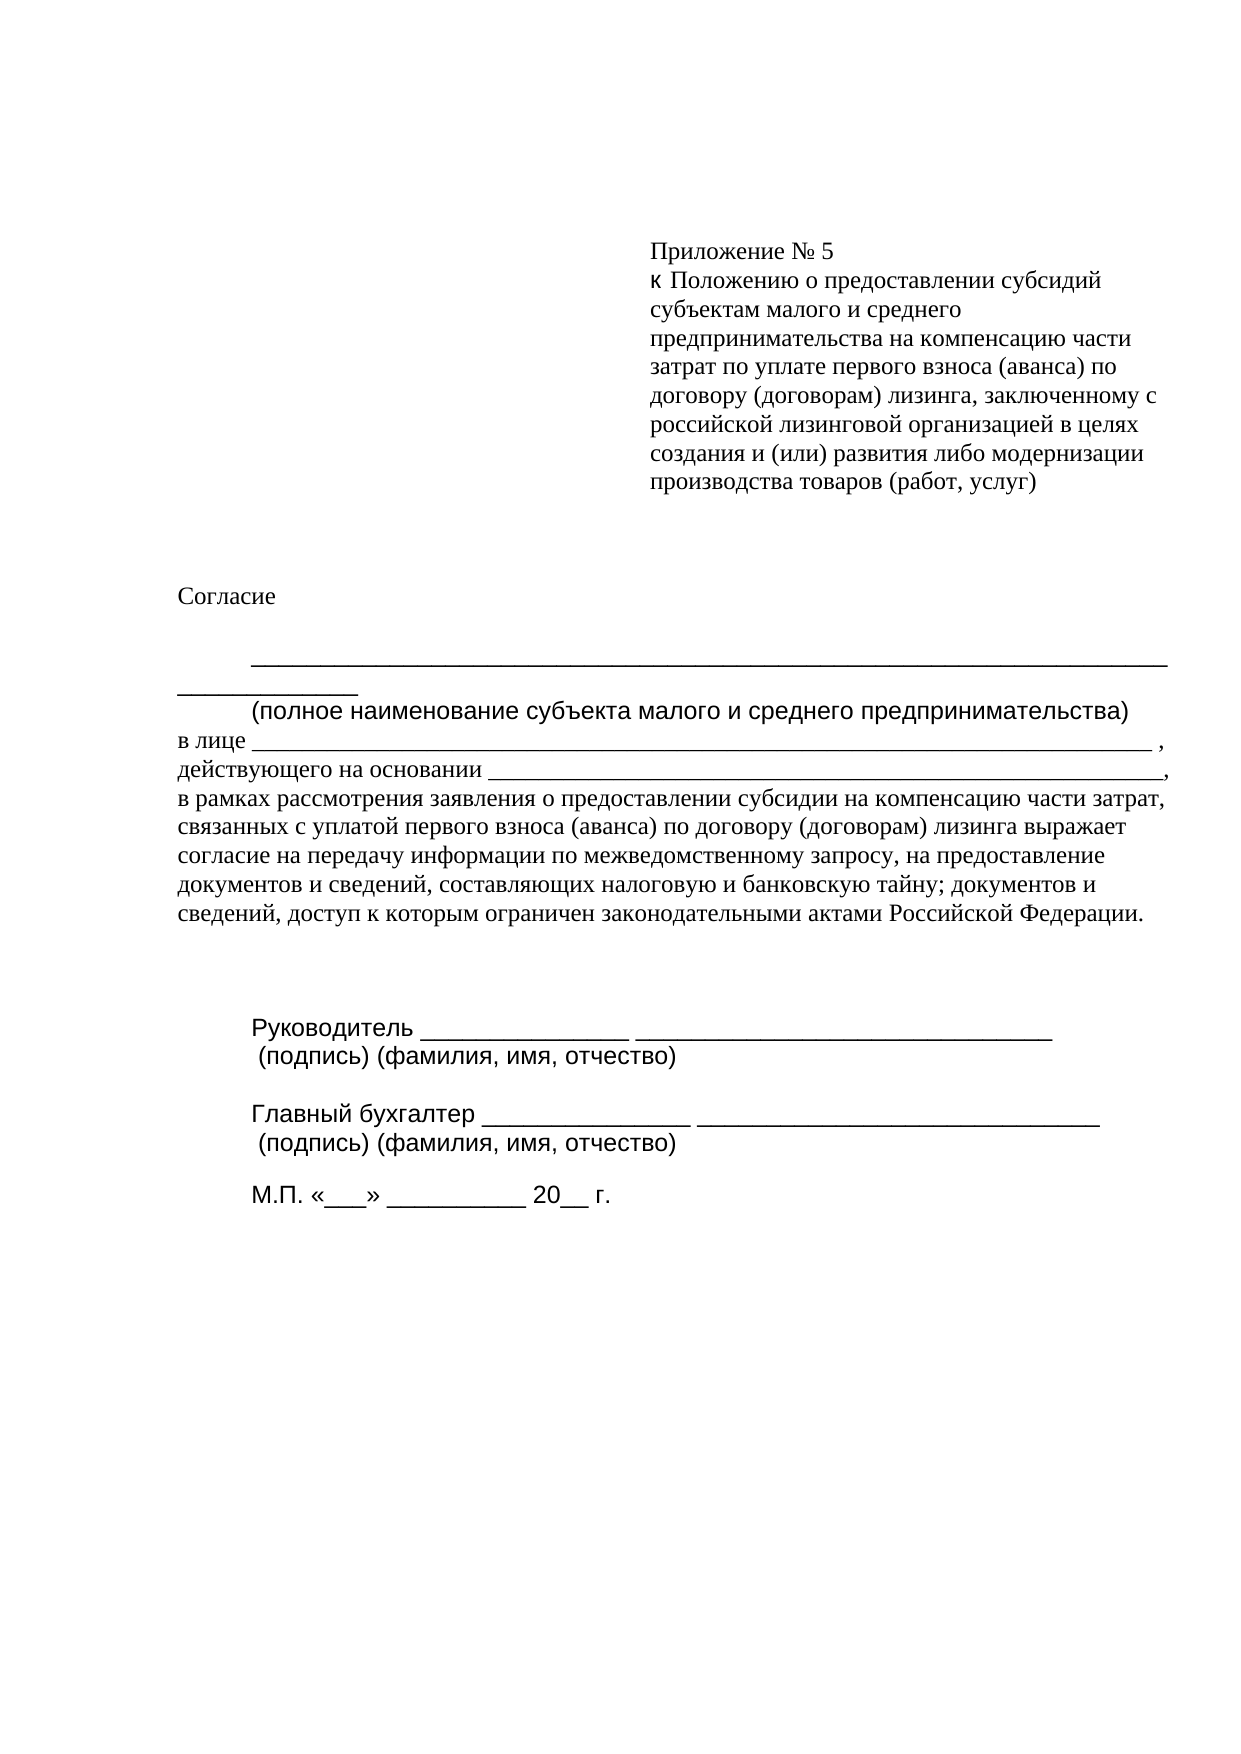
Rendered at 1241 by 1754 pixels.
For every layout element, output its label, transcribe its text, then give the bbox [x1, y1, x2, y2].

text в лице ________________________________________________________________________ , действующего на основании ______________________________________________________, в рамках рассмотрения заявления о предоставлении субсидии на компенсацию части затрат, связанных с уплатой первого взноса (аванса) по договору (договорам) лизинга выражает согласие на передачу информации по межведомственному запросу, на предоставление документов и сведений, составляющих налоговую и банковскую тайну; документов и сведений, доступ к которым ограничен законодательными актами Российской Федерации. [177, 725, 1181, 926]
text Приложение № 5 [650, 236, 1181, 265]
text к Положению о предоставлении субсидий субъектам малого и среднего предпринимательства на компенсацию части затрат по уплате первого взноса (аванса) по договору (договорам) лизинга, заключенному с российской лизинговой организацией в целях создания и (или) развития либо модернизации производства товаров (работ, услуг) [650, 265, 1181, 495]
text (подпись) (фамилия, имя, отчество) [177, 1041, 1181, 1070]
text Руководитель _______________ ______________________________ [177, 1013, 1181, 1041]
text _______________________________________________________________________________ [177, 639, 1181, 696]
text Согласие [177, 581, 1181, 610]
text (полное наименование субъекта малого и среднего предпринимательства) [177, 696, 1181, 725]
text (подпись) (фамилия, имя, отчество) [177, 1128, 1181, 1156]
text М.П. «___» __________ 20__ г. [177, 1180, 1181, 1209]
text Главный бухгалтер _______________ _____________________________ [177, 1099, 1181, 1128]
